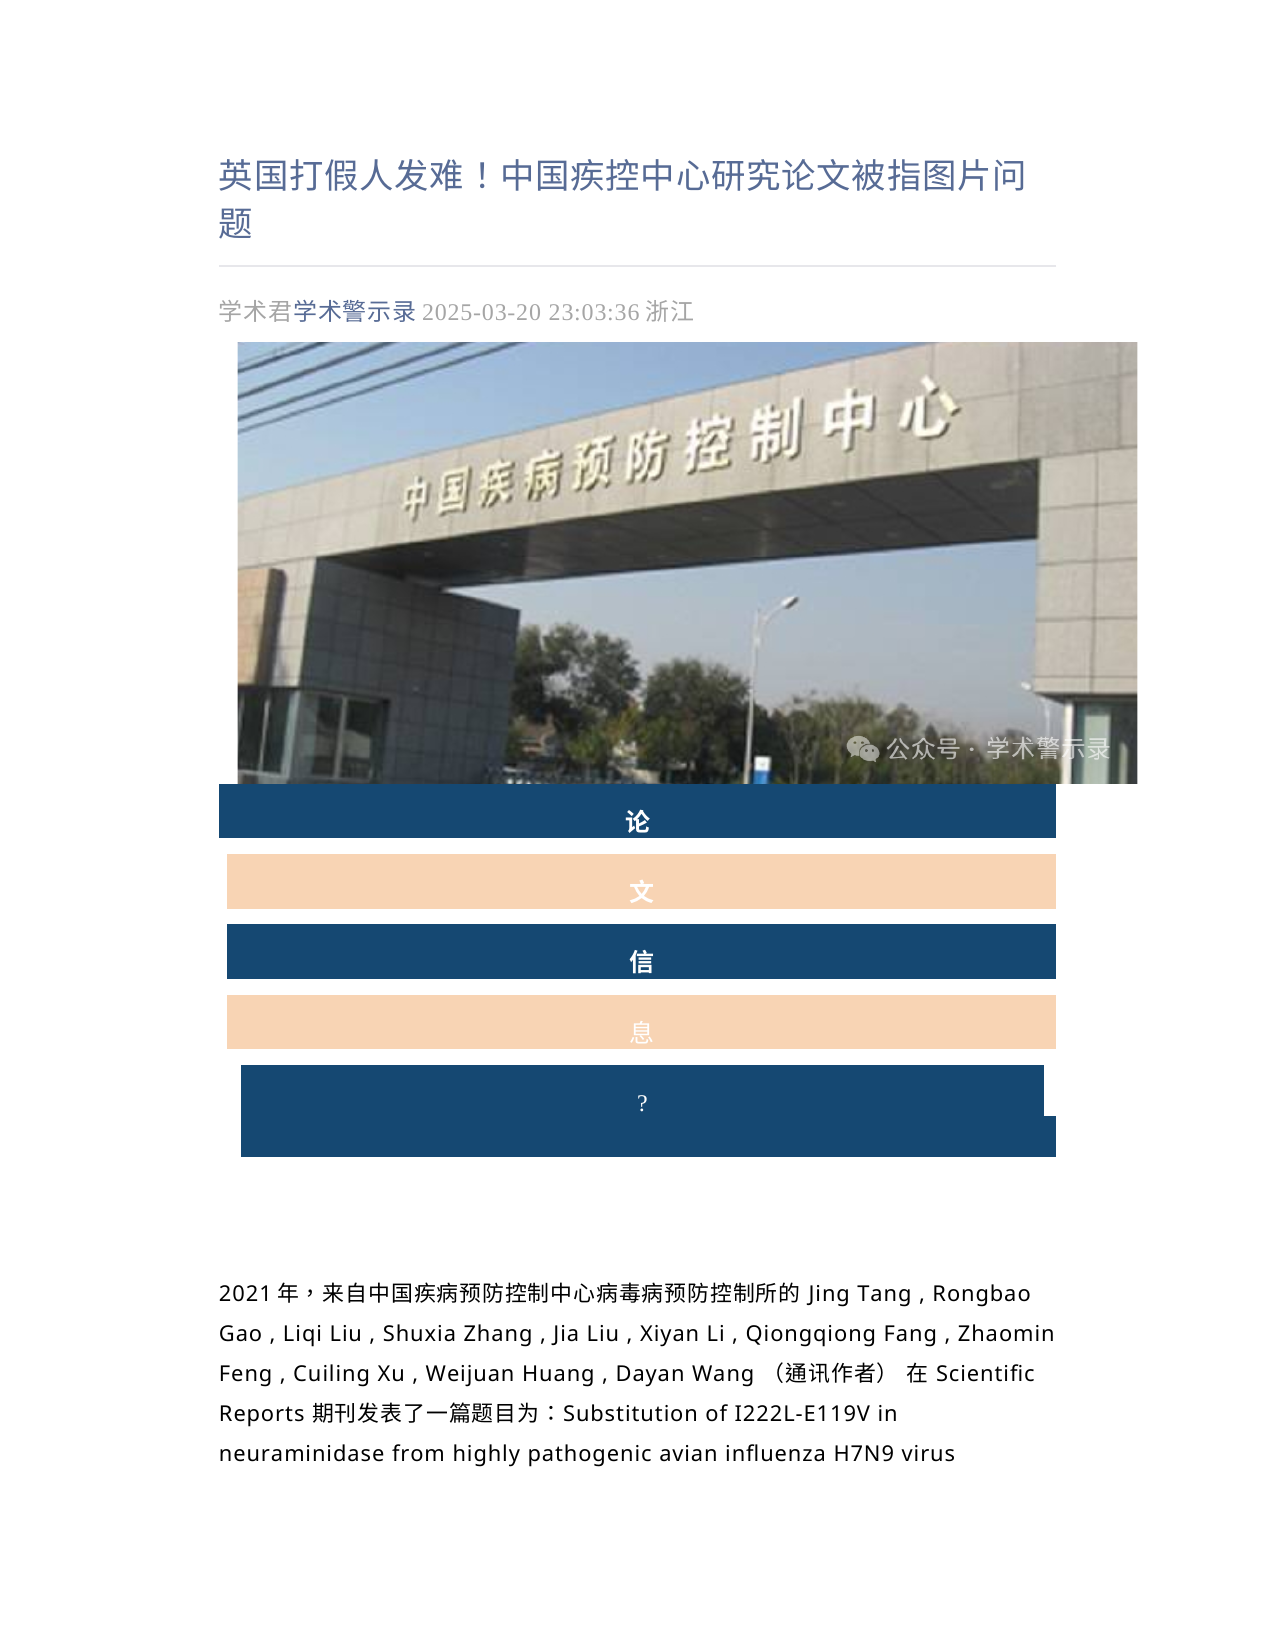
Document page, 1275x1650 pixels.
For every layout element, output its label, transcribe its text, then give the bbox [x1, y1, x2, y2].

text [219, 1268, 1056, 1468]
text 信 [227, 924, 1056, 979]
text ? [241, 1065, 1044, 1117]
list 学术君学术警示录2025-03-20 23:03:36浙江 [219, 287, 1056, 327]
text 息 [227, 995, 1056, 1049]
text 论 [219, 784, 1056, 838]
title 英国打假人发难！中国疾控中心研究论文被指图片问题 [219, 150, 1056, 265]
text 文 [227, 854, 1056, 909]
picture [237, 342, 1138, 784]
